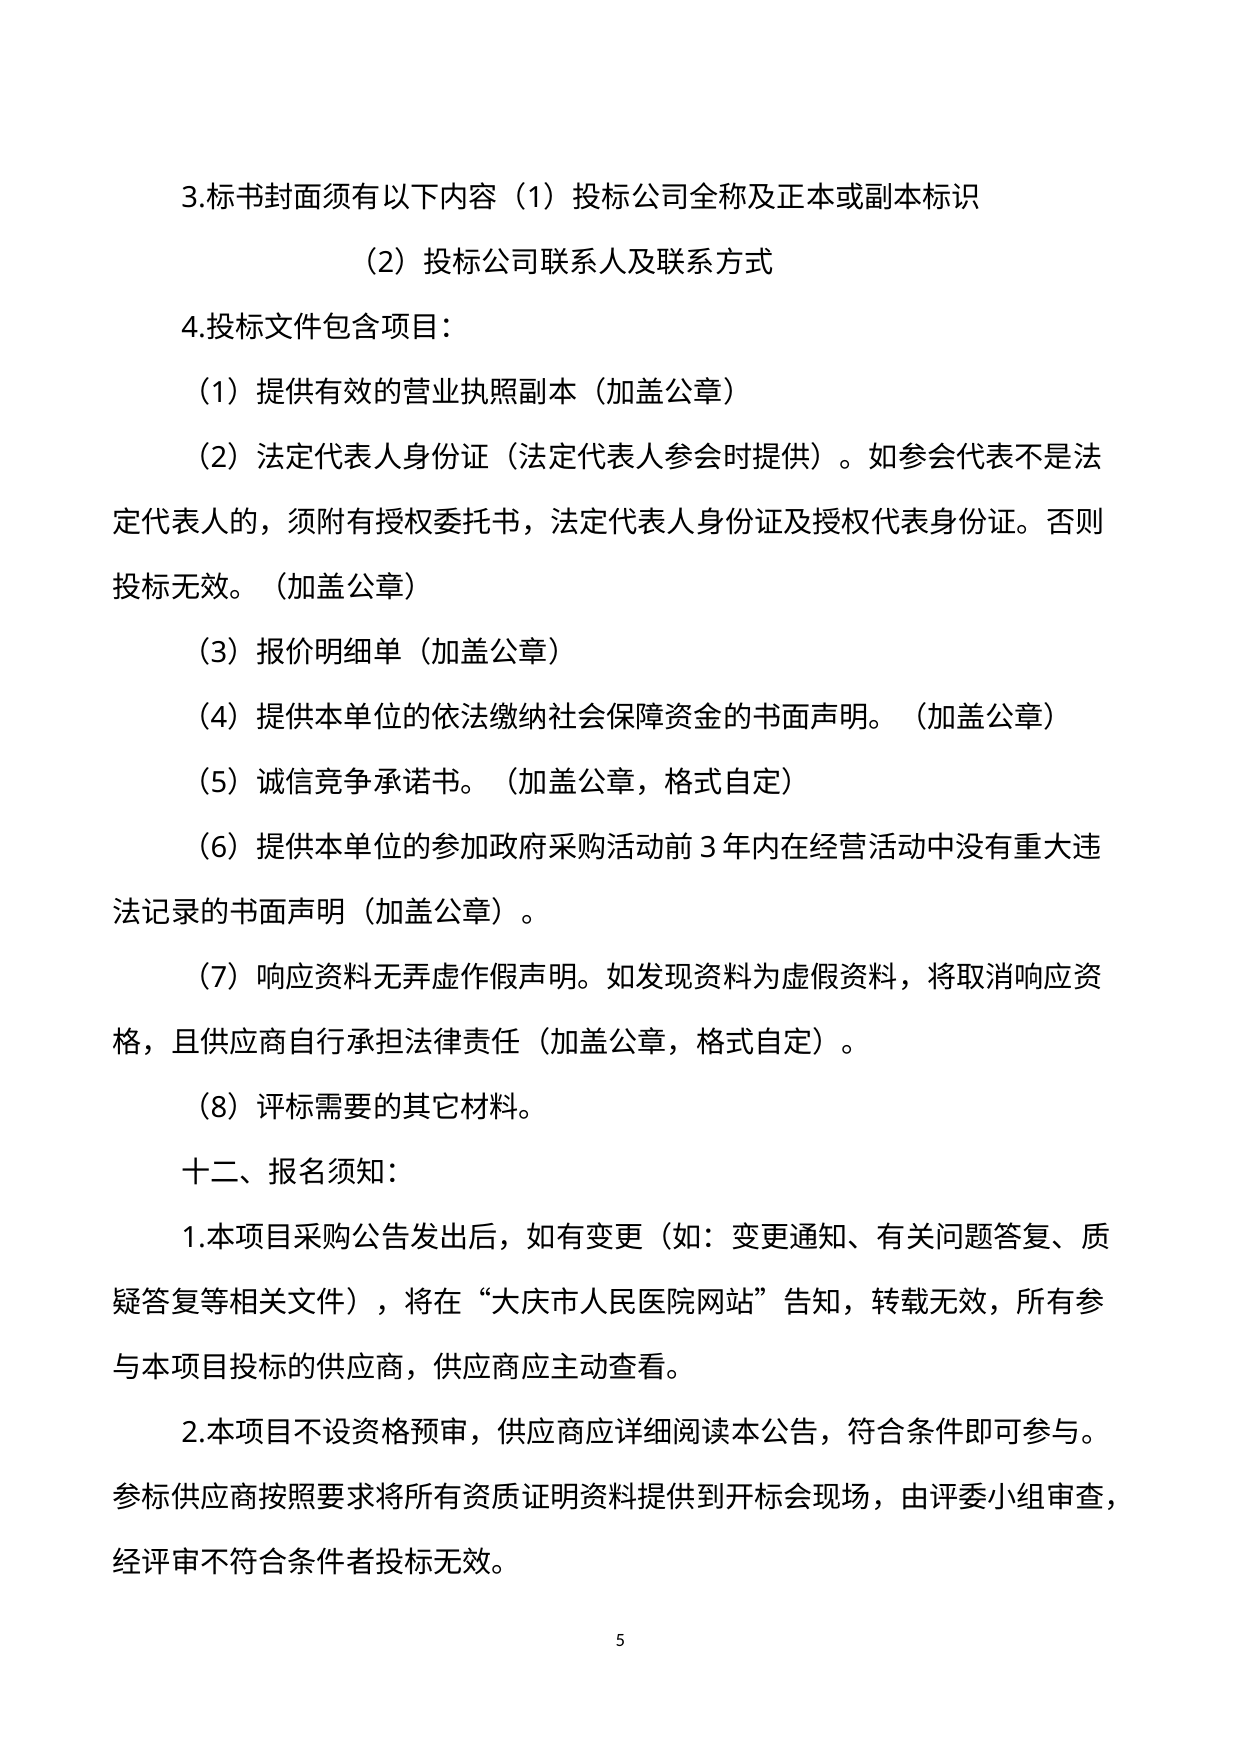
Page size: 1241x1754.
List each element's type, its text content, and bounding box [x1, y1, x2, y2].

text （2）投标公司联系人及联系方式 [112, 227, 1128, 292]
text （5）诚信竞争承诺书。（加盖公章，格式自定） [112, 747, 1128, 812]
text 3.标书封面须有以下内容（1）投标公司全称及正本或副本标识 [112, 162, 1128, 227]
text （7）响应资料无弄虚作假声明。如发现资料为虚假资料，将取消响应资格，且供应商自行承担法律责任（加盖公章，格式自定）。 [112, 942, 1128, 1072]
text 4.投标文件包含项目： [112, 292, 1128, 357]
text （3）报价明细单（加盖公章） [112, 617, 1128, 682]
text （1）提供有效的营业执照副本（加盖公章） [112, 357, 1128, 422]
text 1.本项目采购公告发出后，如有变更（如：变更通知、有关问题答复、质疑答复等相关文件），将在“大庆市人民医院网站”告知，转载无效，所有参与本项目投标的供应商，供应商应主动查看。 [112, 1202, 1128, 1397]
text 十二、报名须知： [112, 1137, 1128, 1202]
text 2.本项目不设资格预审，供应商应详细阅读本公告，符合条件即可参与。参标供应商按照要求将所有资质证明资料提供到开标会现场，由评委小组审查，经评审不符合条件者投标无效。 [112, 1397, 1128, 1592]
text （4）提供本单位的依法缴纳社会保障资金的书面声明。（加盖公章） [112, 682, 1128, 747]
text （2）法定代表人身份证（法定代表人参会时提供）。如参会代表不是法定代表人的，须附有授权委托书，法定代表人身份证及授权代表身份证。否则投标无效。（加盖公章） [112, 422, 1128, 617]
text （8）评标需要的其它材料。 [112, 1072, 1128, 1137]
text （6）提供本单位的参加政府采购活动前3年内在经营活动中没有重大违法记录的书面声明（加盖公章）。 [112, 812, 1128, 942]
